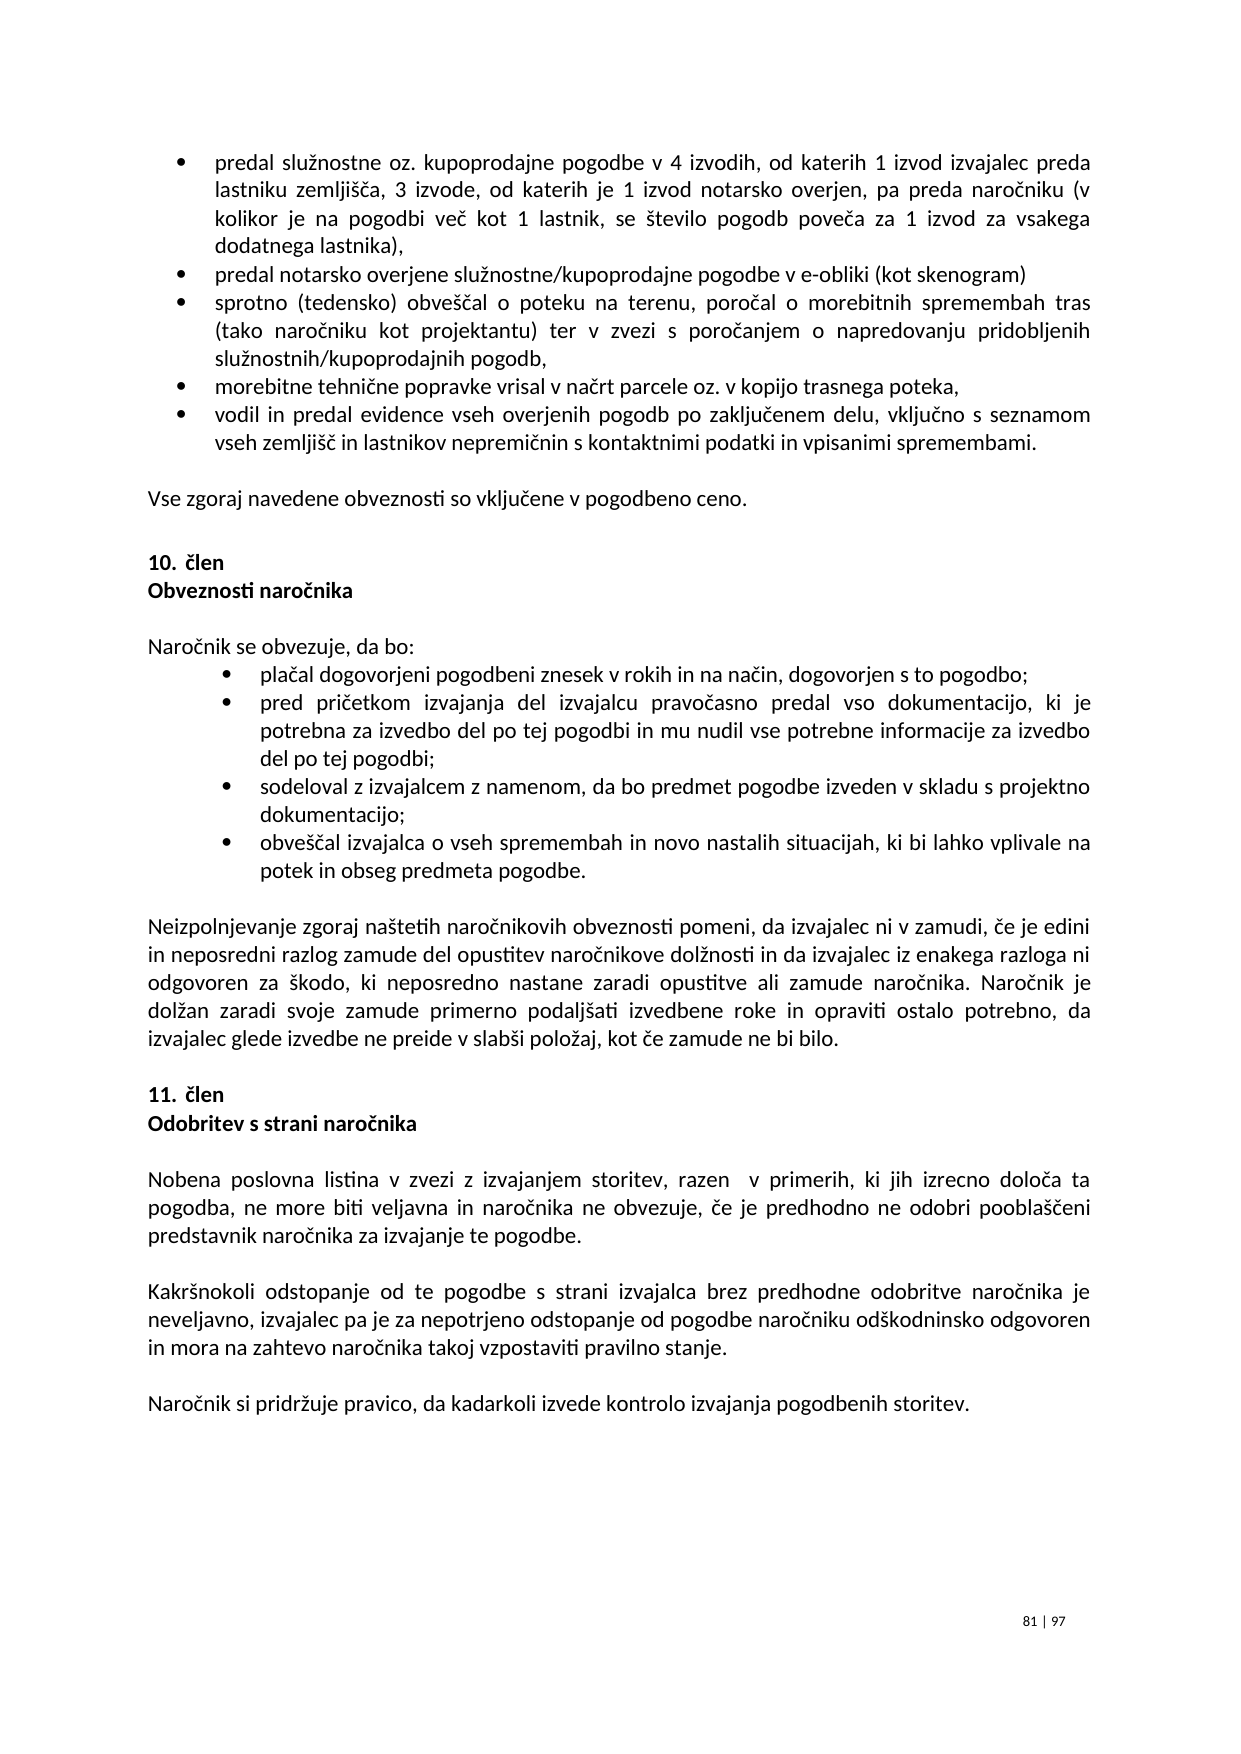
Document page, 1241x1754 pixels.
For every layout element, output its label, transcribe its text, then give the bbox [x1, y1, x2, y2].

text Obveznosti naročnika [148, 576, 1093, 604]
list obveščal izvajalca o vseh spremembah in novo nastalih situacijah, ki bi lahko vplivale na potek in obseg predmeta pogodbe. [223, 828, 1093, 884]
list morebitne tehnične popravke vrisal v načrt parcele oz. v kopijo trasnega poteka, [177, 372, 1093, 400]
list sodeloval z izvajalcem z namenom, da bo predmet pogodbe izveden v skladu s projektno dokumentacijo; [223, 772, 1093, 828]
list vodil in predal evidence vseh overjenih pogodb po zaključenem delu, vključno s seznamom vseh zemljišč in lastnikov nepremičnin s kontaktnimi podatki in vpisanimi spremembami. [177, 400, 1093, 456]
text Nobena poslovna listina v zvezi z izvajanjem storitev, razen v primerih, ki jih izrecno določa ta pogodba, ne more biti veljavna in naročnika ne obvezuje, če je predhodno ne odobri pooblaščeni predstavnik naročnika za izvajanje te pogodbe. [148, 1165, 1093, 1249]
text Naročnik si pridržuje pravico, da kadarkoli izvede kontrolo izvajanja pogodbenih storitev. [148, 1389, 1093, 1417]
text Neizpolnjevanje zgoraj naštetih naročnikovih obveznosti pomeni, da izvajalec ni v zamudi, če je edini in neposredni razlog zamude del opustitev naročnikove dolžnosti in da izvajalec iz enakega razloga ni odgovoren za škodo, ki neposredno nastane zaradi opustitve ali zamude naročnika. Naročnik je dolžan zaradi svoje zamude primerno podaljšati izvedbene roke in opraviti ostalo potrebno, da izvajalec glede izvedbe ne preide v slabši položaj, kot če zamude ne bi bilo. [148, 912, 1093, 1053]
list predal notarsko overjene služnostne/kupoprodajne pogodbe v e-obliki (kot skenogram) [177, 260, 1093, 288]
list pred pričetkom izvajanja del izvajalcu pravočasno predal vso dokumentacijo, ki je potrebna za izvedbo del po tej pogodbi in mu nudil vse potrebne informacije za izvedbo del po tej pogodbi; [223, 688, 1093, 772]
text Kakršnokoli odstopanje od te pogodbe s strani izvajalca brez predhodne odobritve naročnika je neveljavno, izvajalec pa je za nepotrjeno odstopanje od pogodbe naročniku odškodninsko odgovoren in mora na zahtevo naročnika takoj vzpostaviti pravilno stanje. [148, 1277, 1093, 1361]
list člen [148, 1081, 1093, 1109]
text Vse zgoraj navedene obveznosti so vključene v pogodbeno ceno. [148, 484, 1093, 512]
list plačal dogovorjeni pogodbeni znesek v rokih in na način, dogovorjen s to pogodbo; [223, 660, 1093, 688]
text Odobritev s strani naročnika [148, 1109, 1093, 1137]
text Naročnik se obvezuje, da bo: [148, 632, 1093, 660]
list predal služnostne oz. kupoprodajne pogodbe v 4 izvodih, od katerih 1 izvod izvajalec preda lastniku zemljišča, 3 izvode, od katerih je 1 izvod notarsko overjen, pa preda naročniku (v kolikor je na pogodbi več kot 1 lastnik, se število pogodb poveča za 1 izvod za vsakega dodatnega lastnika), [177, 148, 1093, 260]
list sprotno (tedensko) obveščal o poteku na terenu, poročal o morebitnih spremembah tras (tako naročniku kot projektantu) ter v zvezi s poročanjem o napredovanju pridobljenih služnostnih/kupoprodajnih pogodb, [177, 288, 1093, 372]
list člen [148, 548, 1093, 576]
